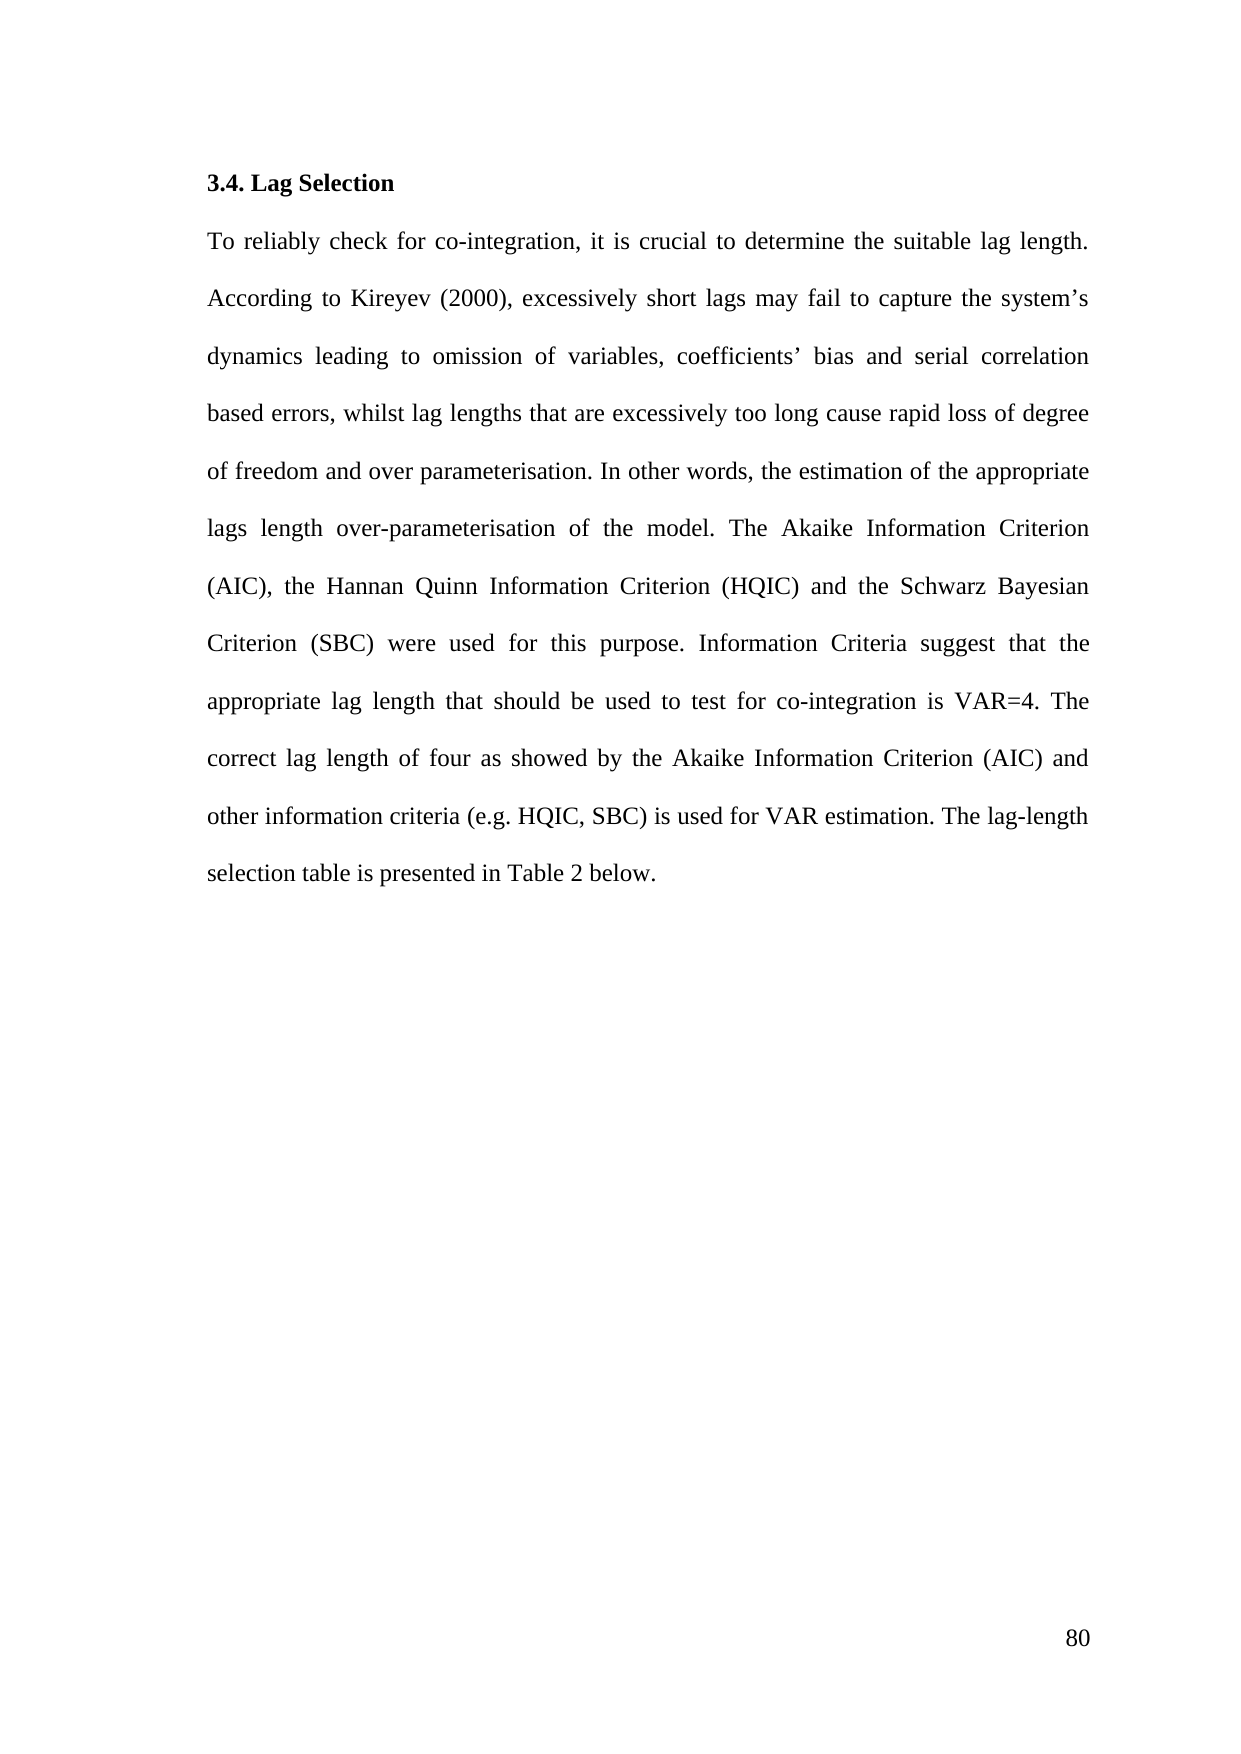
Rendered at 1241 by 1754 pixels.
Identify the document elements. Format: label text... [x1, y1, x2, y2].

subtitle 3.4. Lag Selection [207, 168, 1090, 197]
text To reliably check for co-integration, it is crucial to determine the suitable lag length. According to Kireyev (2000), excessively short lags may fail to capture the system’s dynamics leading to omission of variables, coefficients’ bias and serial correlation based errors, whilst lag lengths that are excessively too long cause rapid loss of degree of freedom and over parameterisation. In other words, the estimation of the appropriate lags length over-parameterisation of the model. The Akaike Information Criterion (AIC), the Hannan Quinn Information Criterion (HQIC) and the Schwarz Bayesian Criterion (SBC) were used for this purpose. Information Criteria suggest that the appropriate lag length that should be used to test for co-integration is VAR=4. The correct lag length of four as showed by the Akaike Information Criterion (AIC) and other information criteria (e.g. HQIC, SBC) is used for VAR estimation. The lag-length selection table is presented in Table 2 below. [207, 226, 1090, 887]
